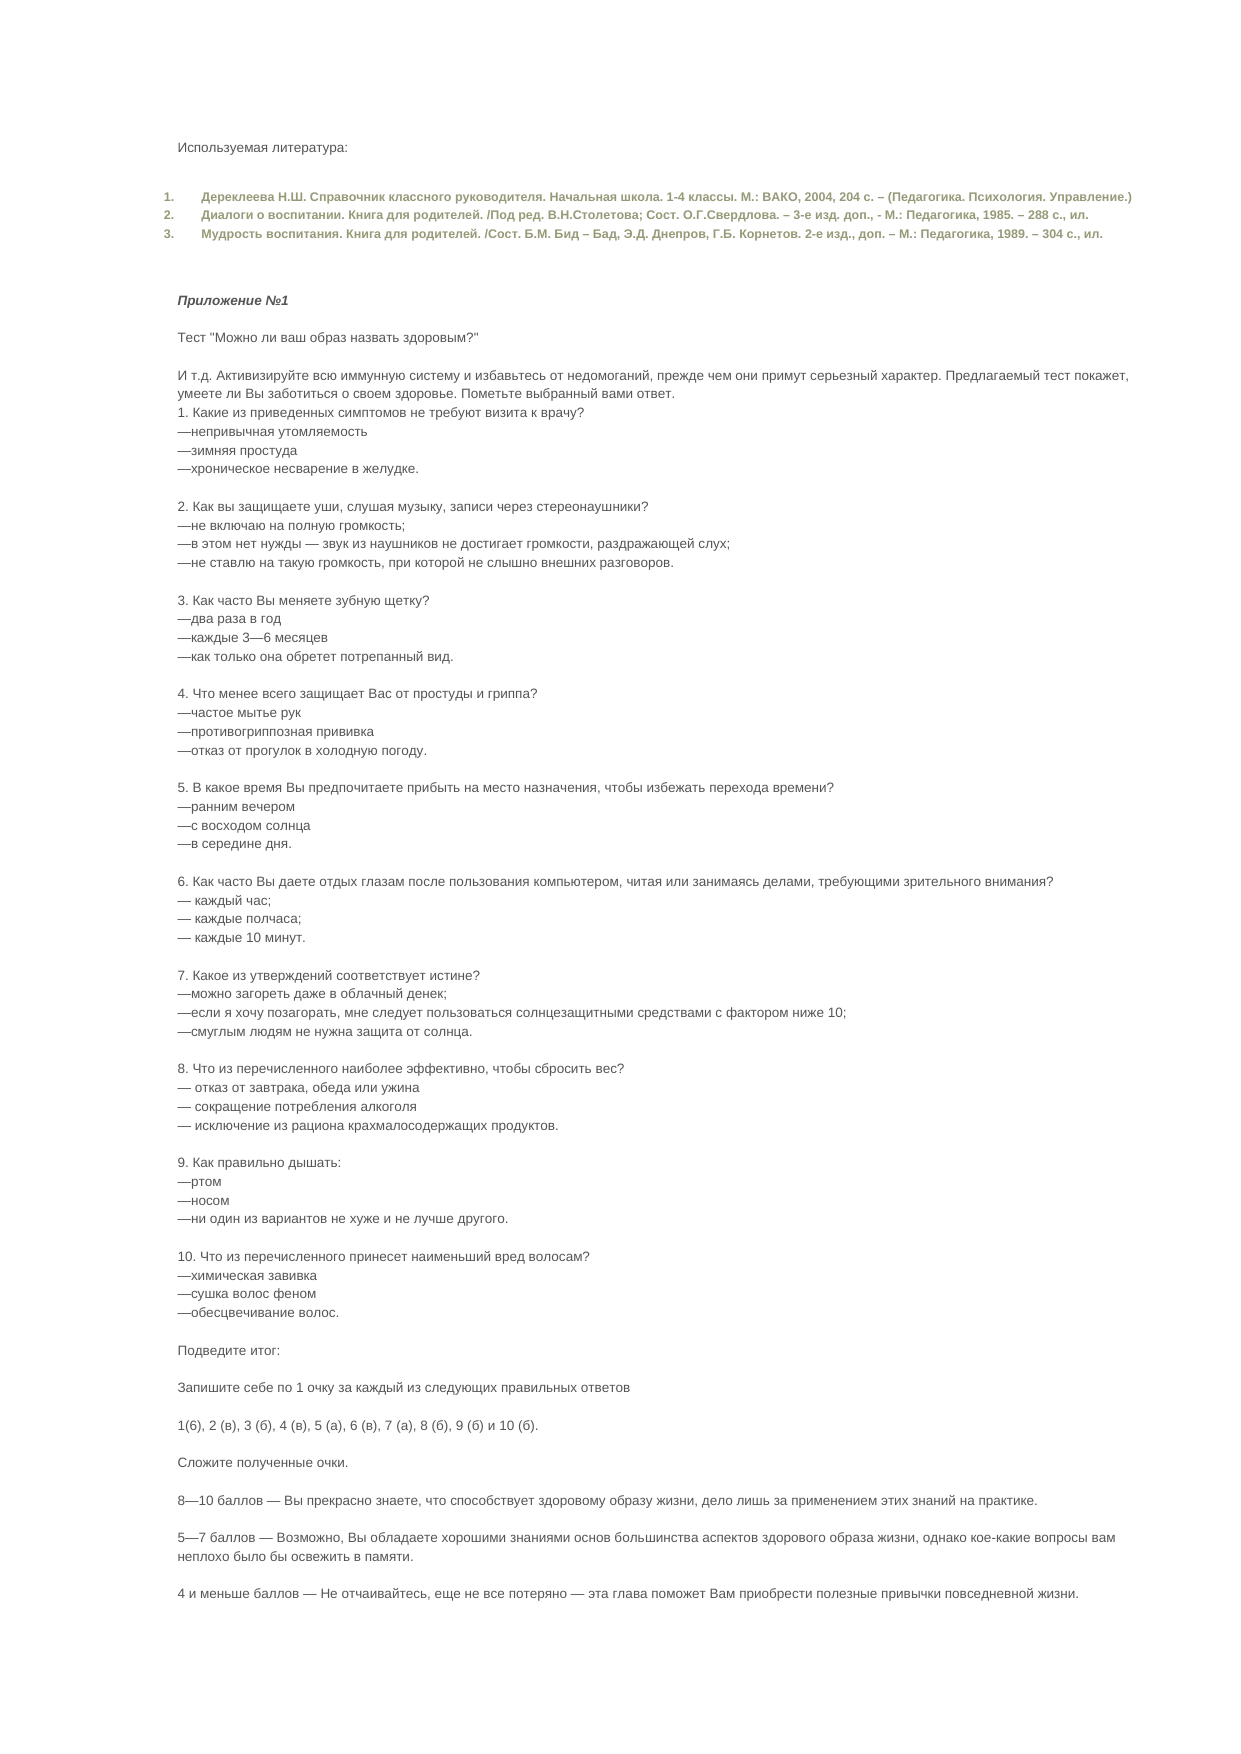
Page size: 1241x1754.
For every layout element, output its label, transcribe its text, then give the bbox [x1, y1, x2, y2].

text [177, 270, 1152, 1620]
list Мудрость воспитания. Книга для родителей. /Сост. Б.М. Бид – Бад, Э.Д. Днепров, Г.Б. Корнетов. 2-е изд., доп. – М.: Педагогика, 1989. – 304 с., ил. [164, 222, 1152, 241]
list Диалоги о воспитании. Книга для родителей. /Под ред. В.Н.Столетова; Сост. О.Г.Свердлова. – 3-е изд. доп., - М.: Педагогика, 1985. – 288 с., ил. [164, 203, 1152, 222]
list Дереклеева Н.Ш. Справочник классного руководителя. Начальная школа. 1-4 классы. М.: ВАКО, 2004, 204 с. – (Педагогика. Психология. Управление.) [164, 185, 1152, 203]
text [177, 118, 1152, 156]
